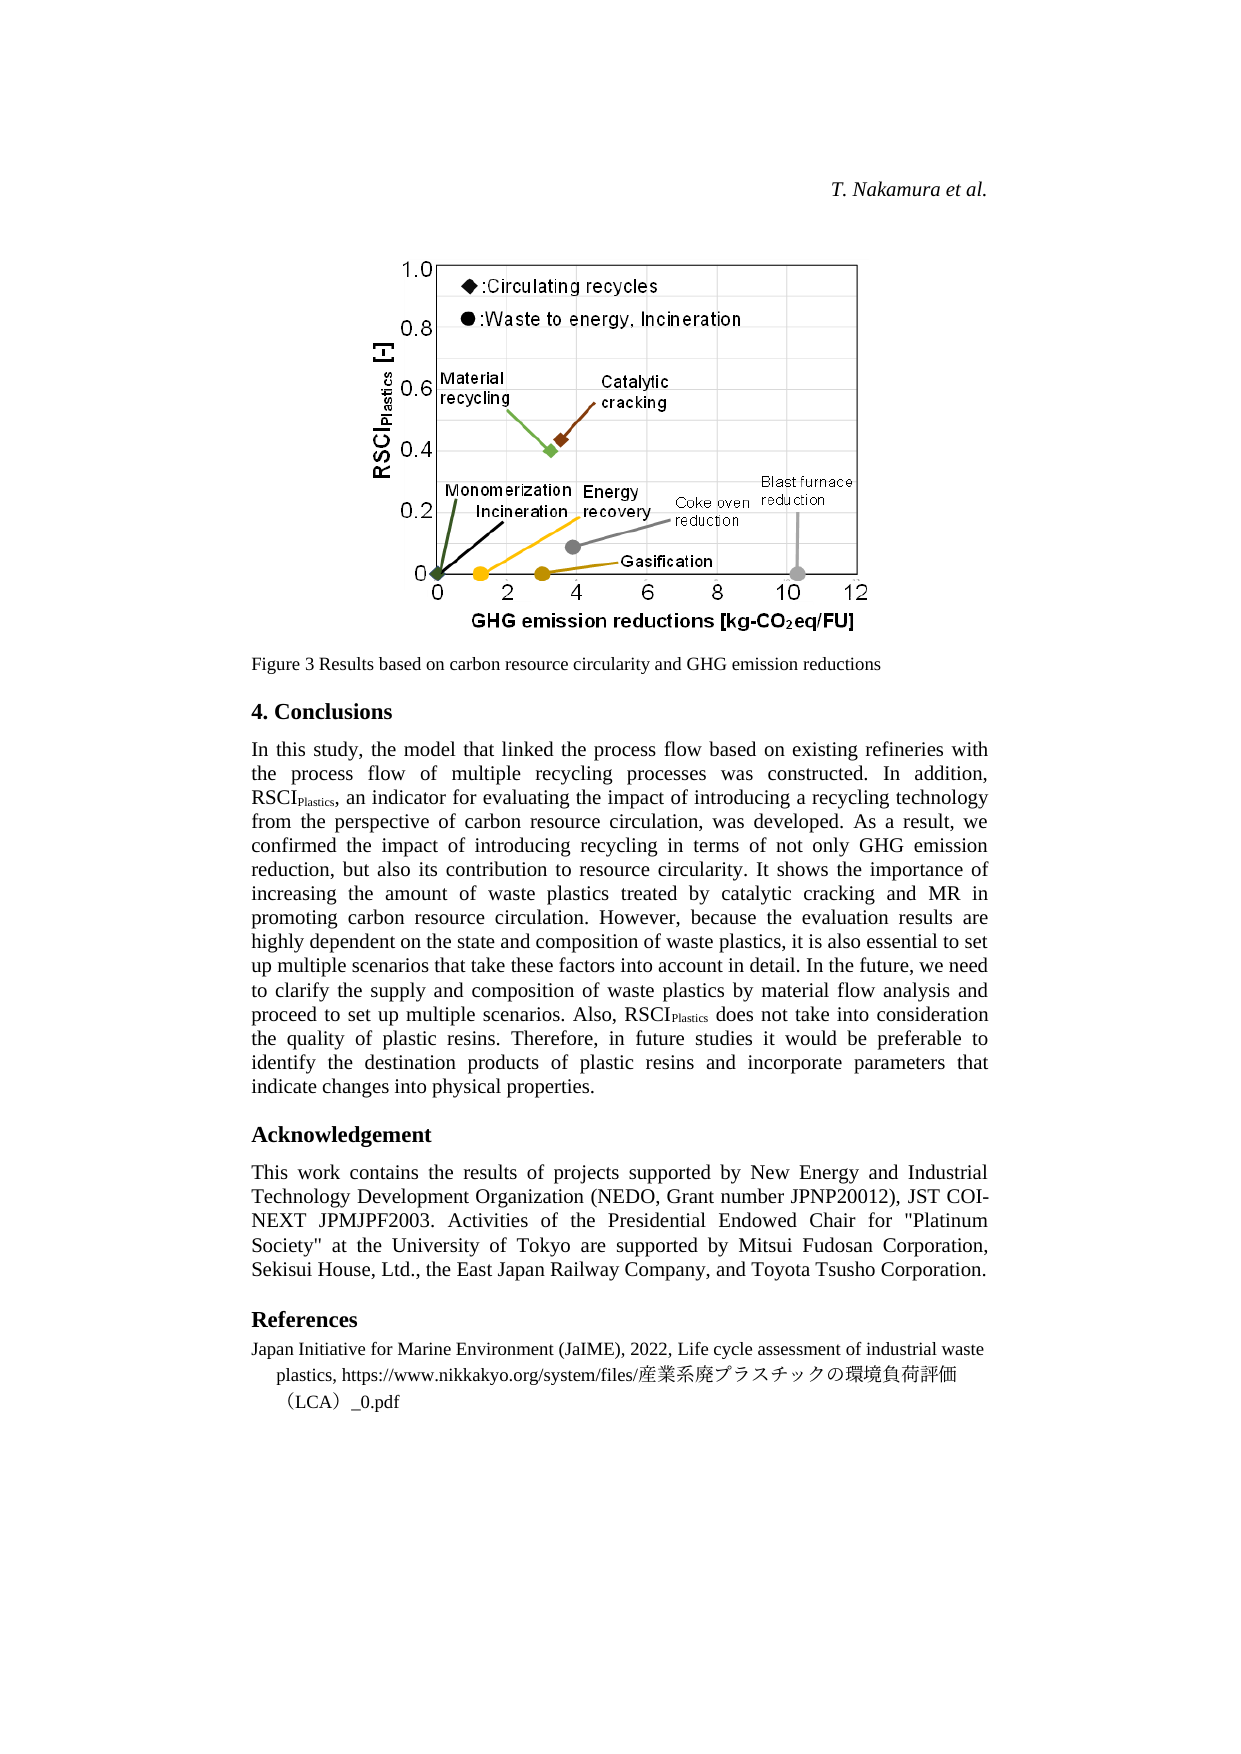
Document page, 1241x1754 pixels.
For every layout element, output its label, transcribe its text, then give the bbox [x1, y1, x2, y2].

text Conclusions [251, 699, 989, 724]
list Acknowledgement [251, 1123, 989, 1148]
text In this study, the model that linked the process flow based on existing refineries with the process flow of multiple recycling processes was constructed. In addition, RSCIPlastics, an indicator for evaluating the impact of introducing a recycling technology from the perspective of carbon resource circulation, was developed. As a result, we confirmed the impact of introducing recycling in terms of not only GHG emission reduction, but also its contribution to resource circularity. It shows the importance of increasing the amount of waste plastics treated by catalytic cracking and MR in promoting carbon resource circulation. However, because the evaluation results are highly dependent on the state and composition of waste plastics, it is also essential to set up multiple scenarios that take these factors into account in detail. In the future, we need to clarify the supply and composition of waste plastics by material flow analysis and proceed to set up multiple scenarios. Also, RSCIPlastics does not take into consideration the quality of plastic resins. Therefore, in future studies it would be preferable to identify the destination products of plastic resins and incorporate parameters that indicate changes into physical properties. [251, 737, 989, 1098]
text Figure 3 Results based on carbon resource circularity and GHG emission reductions [251, 653, 989, 674]
text This work contains the results of projects supported by New Energy and Industrial Technology Development Organization (NEDO, Grant number JPNP20012), JST COI-NEXT JPMJPF2003. Activities of the Presidential Endowed Chair for "Platinum Society" at the University of Tokyo are supported by Mitsui Fudosan Corporation, Sekisui House, Ltd., the East Japan Railway Company, and Toyota Tsusho Corporation. [251, 1160, 989, 1281]
text Japan Initiative for Marine Environment (JaIME), 2022, Life cycle assessment of industrial waste plastics, https://www.nikkakyo.org/system/files/産業系廃プラスチックの環境負荷評価（LCA）_0.pdf [251, 1338, 989, 1414]
text References [251, 1306, 989, 1332]
